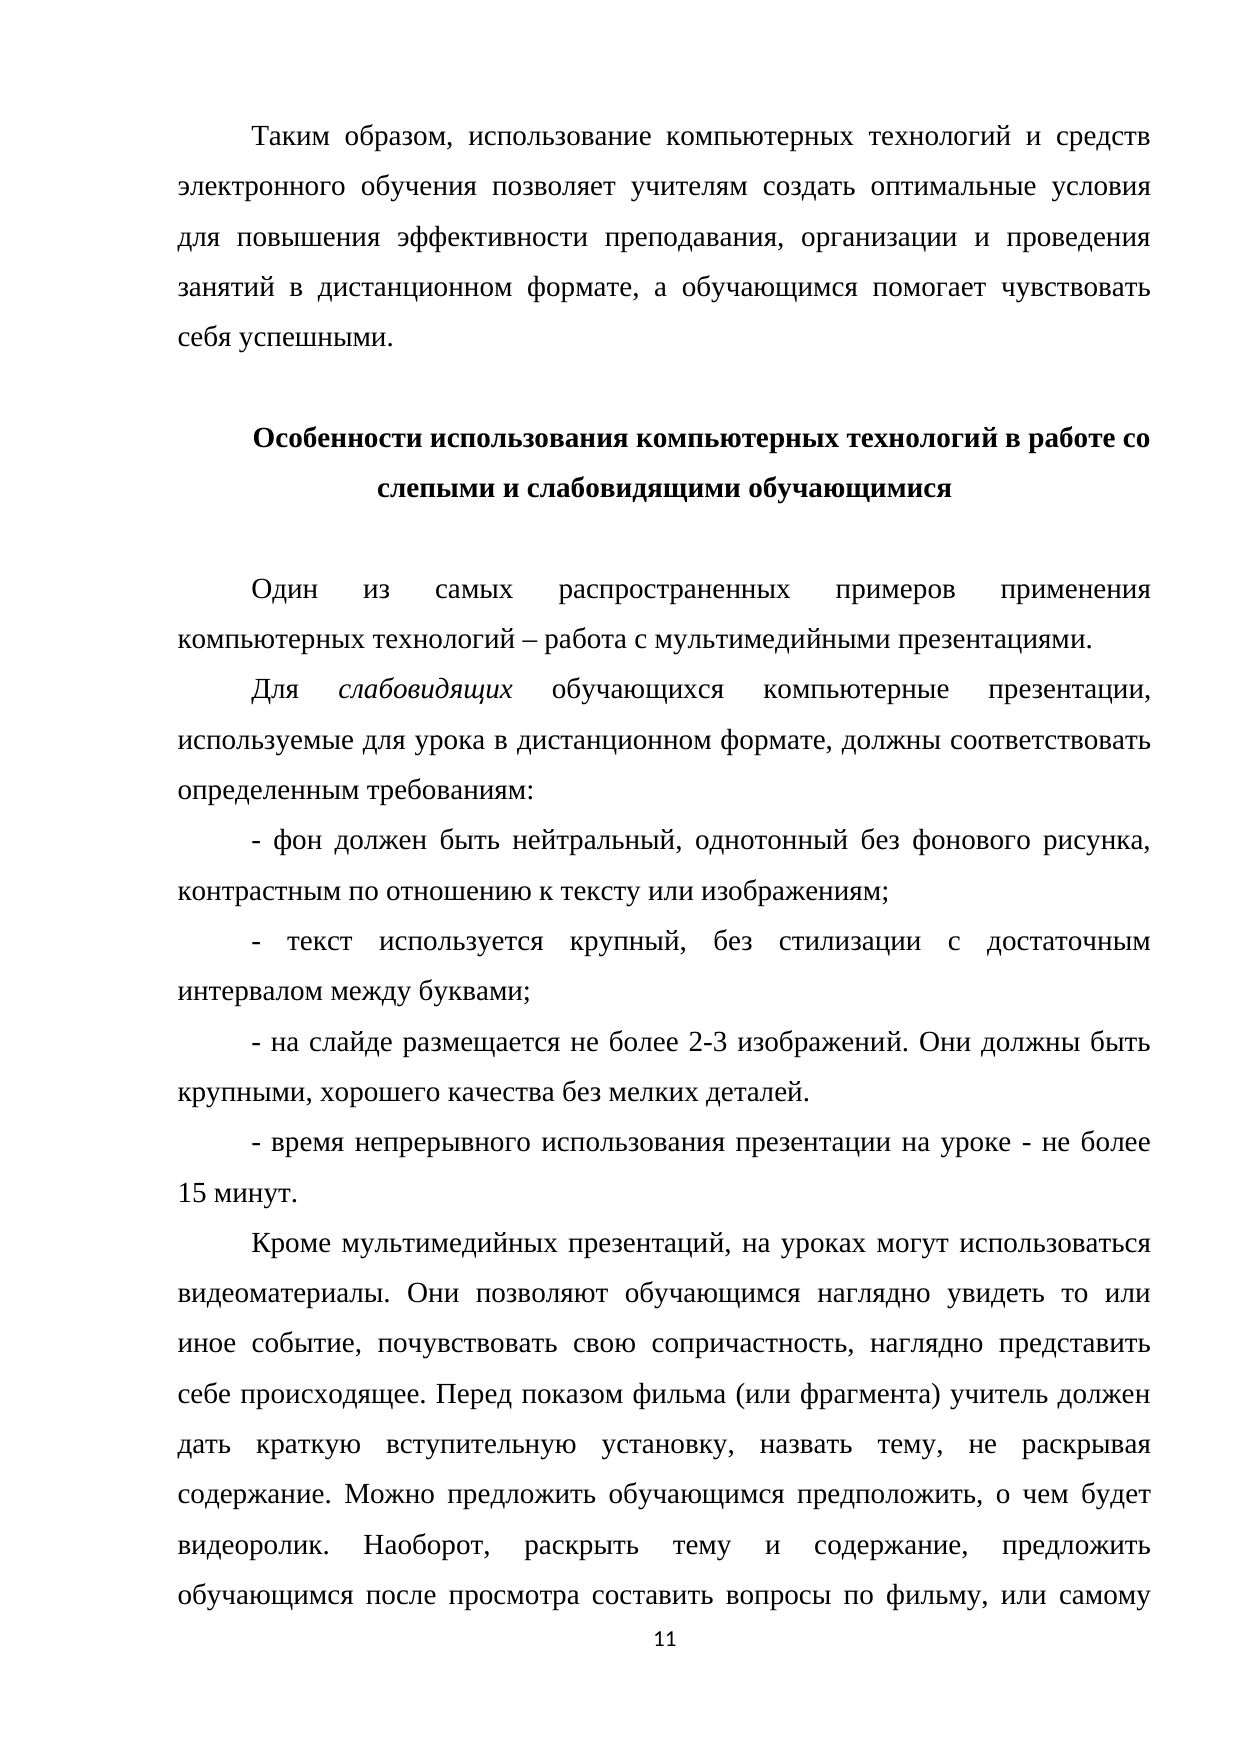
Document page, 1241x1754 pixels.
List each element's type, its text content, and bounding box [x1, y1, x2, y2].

text Таким образом, использование компьютерных технологий и средств электронного обучения позволяет учителям создать оптимальные условия для повышения эффективности преподавания, организации и проведения занятий в дистанционном формате, а обучающимся помогает чувствовать себя успешными. [177, 118, 1152, 353]
text - текст используется крупный, без стилизации с достаточным интервалом между буквами; [177, 923, 1152, 1007]
subtitle Особенности использования компьютерных технологий в работе со слепыми и слабовидящими обучающимися [177, 420, 1152, 504]
text - на слайде размещается не более 2-3 изображений. Они должны быть крупными, хорошего качества без мелких деталей. [177, 1024, 1152, 1108]
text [177, 1225, 1152, 1611]
text Для слабовидящих обучающихся компьютерные презентации, используемые для урока в дистанционном формате, должны соответствовать определенным требованиям: [177, 672, 1152, 806]
text - время непрерывного использования презентации на уроке - не более 15 минут. [177, 1124, 1152, 1208]
text - фон должен быть нейтральный, однотонный без фонового рисунка, контрастным по отношению к тексту или изображениям; [177, 822, 1152, 906]
text Один из самых распространенных примеров применения компьютерных технологий – работа с мультимедийными презентациями. [177, 571, 1152, 655]
